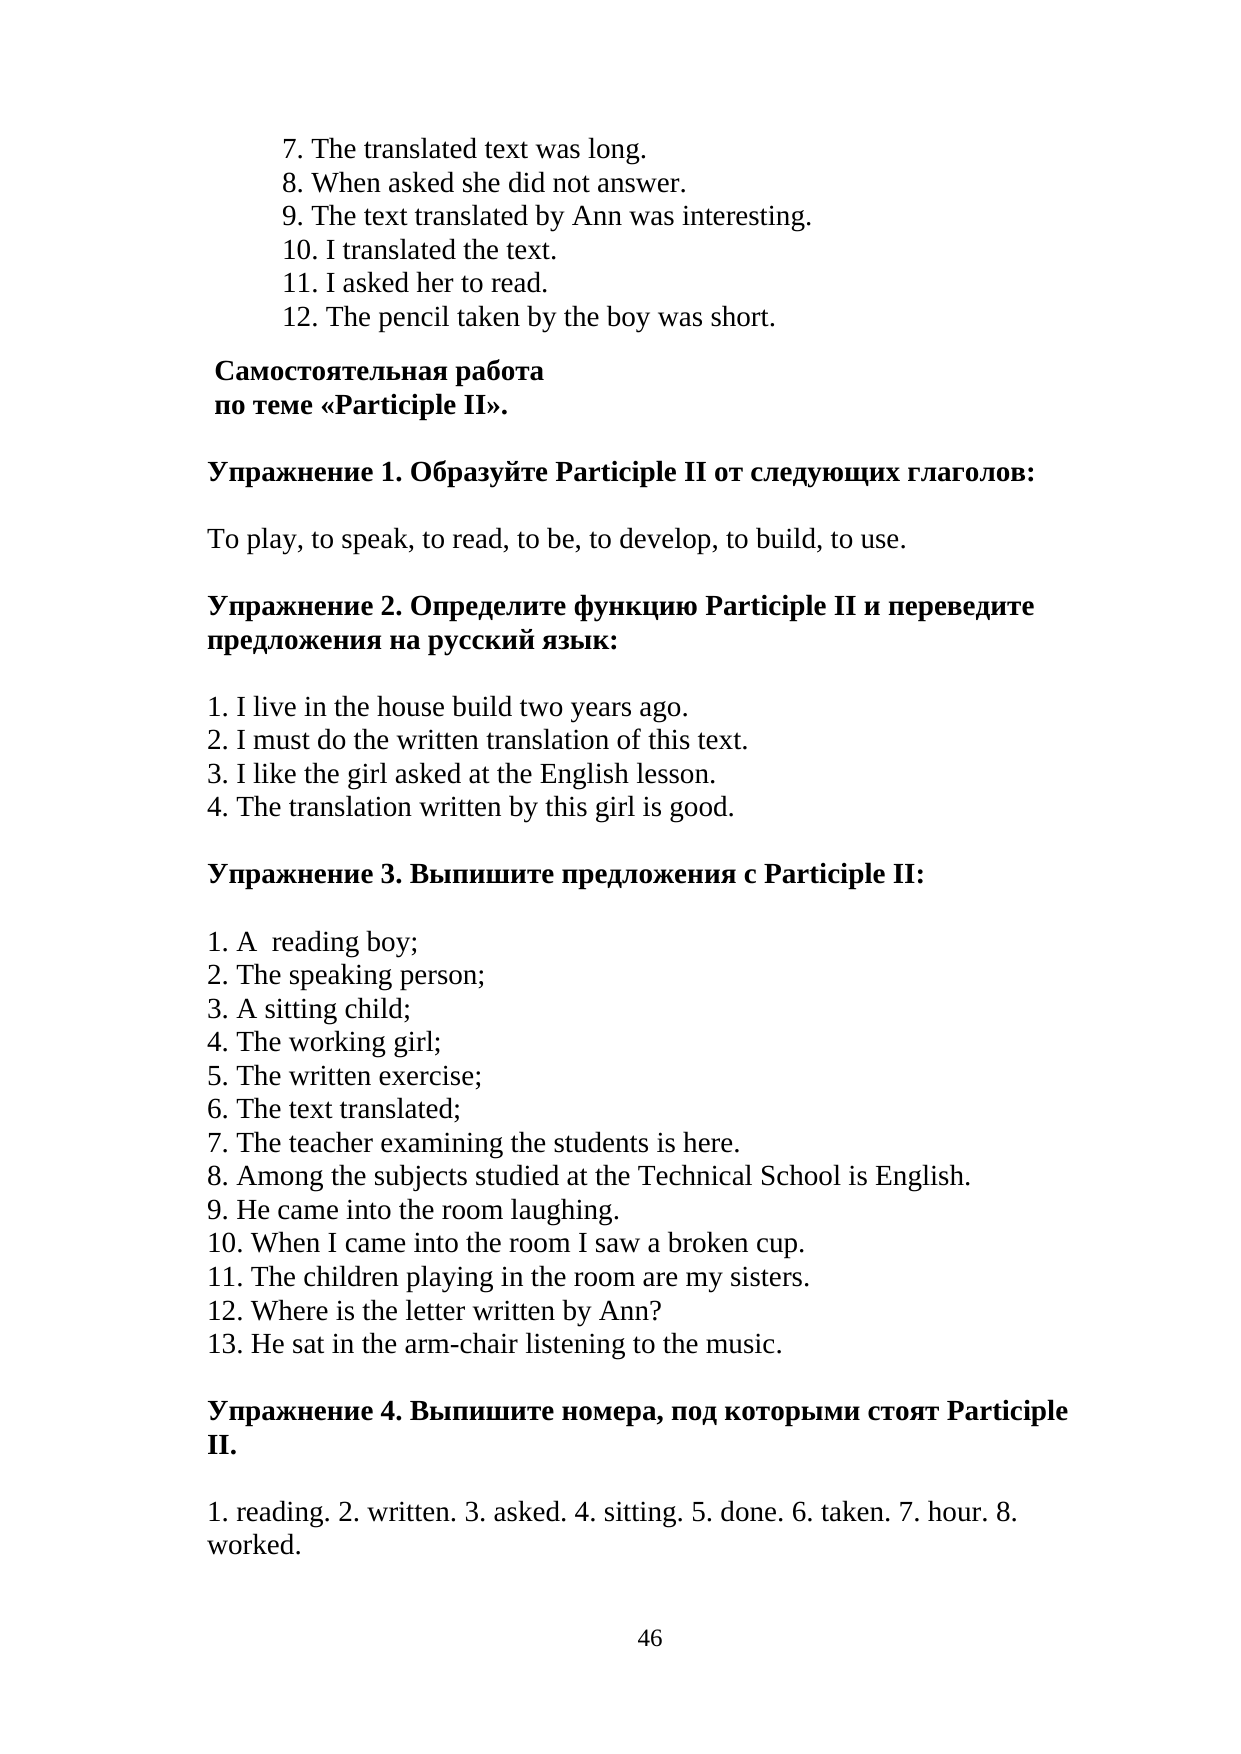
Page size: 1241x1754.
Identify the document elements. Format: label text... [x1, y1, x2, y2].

text Упражнение 4. Выпишите номера, под которыми стоят Participle II. [207, 1393, 1093, 1460]
text 4. The translation written by this girl is good. [207, 789, 1093, 823]
text 8. When asked she did not answer. [282, 165, 1093, 198]
text 6. The text translated; [207, 1091, 1093, 1125]
text 13. He sat in the arm-chair listening to the music. [207, 1326, 1093, 1360]
text Самостоятельная работа [207, 353, 1093, 387]
text 10. When I came into the room I saw a broken cup. [207, 1226, 1093, 1259]
text 11. I asked her to read. [282, 266, 1093, 299]
text 4. The working girl; [207, 1024, 1093, 1058]
text 2. The speaking person; [207, 957, 1093, 991]
text 3. I like the girl asked at the English lesson. [207, 756, 1093, 789]
text To play, to speak, to read, to be, to develop, to build, to use. [207, 521, 1093, 555]
text Упражнение 3. Выпишите предложения с Participle II: [207, 857, 1093, 890]
text 2. I must do the written translation of this text. [207, 722, 1093, 756]
text по теме «Participle II». [207, 387, 1093, 421]
text 5. The written exercise; [207, 1058, 1093, 1091]
text 9. He came into the room laughing. [207, 1192, 1093, 1226]
text 8. Among the subjects studied at the Technical School is English. [207, 1158, 1093, 1192]
text 3. A sitting child; [207, 991, 1093, 1024]
text 1. A reading boy; [207, 924, 1093, 957]
text 10. I translated the text. [282, 232, 1093, 266]
text 7. The translated text was long. [282, 131, 1093, 165]
text 11. The children playing in the room are my sisters. [207, 1259, 1093, 1293]
text Упражнение 2. Определите функцию Participle II и переведите предложения на русский язык: [207, 588, 1093, 655]
text 9. The text translated by Ann was interesting. [282, 198, 1093, 232]
text 12. The pencil taken by the boy was short. [282, 299, 1093, 333]
text Упражнение 1. Образуйте Participle II от следующих глаголов: [207, 454, 1093, 488]
text 1. reading. 2. written. 3. asked. 4. sitting. 5. done. 6. taken. 7. hour. 8. worked. [207, 1494, 1093, 1561]
text 1. I live in the house build two years ago. [207, 689, 1093, 722]
text 12. Where is the letter written by Ann? [207, 1293, 1093, 1326]
text 7. The teacher examining the students is here. [207, 1125, 1093, 1158]
